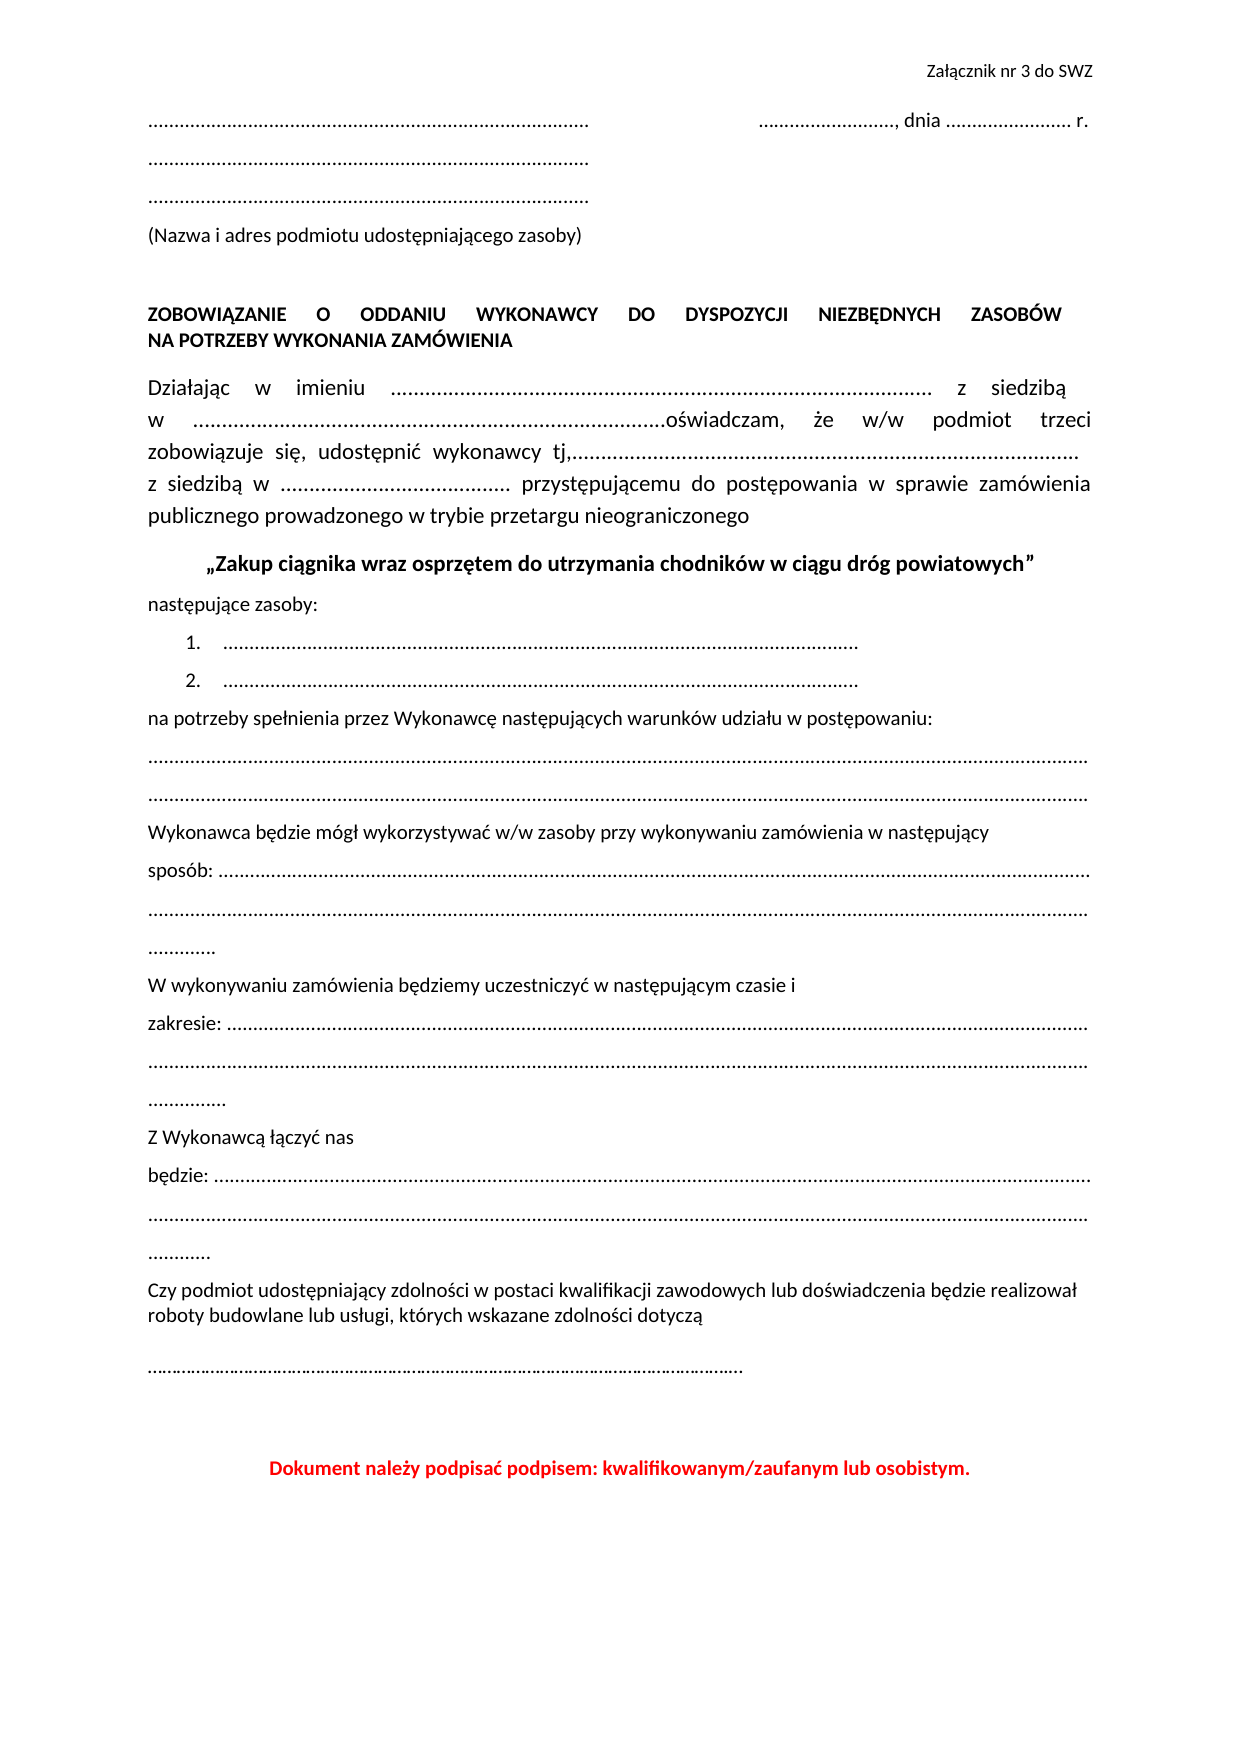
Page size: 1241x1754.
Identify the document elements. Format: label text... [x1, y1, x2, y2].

text Działając w imieniu .............................................................................................. z siedzibą w ..................................................................................oświadczam, że w/w podmiot trzeci zobowiązuje się, udostępnić wykonawcy tj,........................................................................................ z siedzibą w ........................................ przystępującemu do postępowania w sprawie zamówienia publicznego prowadzonego w trybie przetargu nieograniczonego [148, 373, 1093, 529]
text Czy podmiot udostępniający zdolności w postaci kwalifikacji zawodowych lub doświadczenia będzie realizował roboty budowlane lub usługi, których wskazane zdolności dotyczą [148, 1277, 1093, 1328]
text .................................................................................... …......................., dnia ........................ r. [148, 107, 1093, 133]
text ...................................................................................................................................................................................................................................................................................................................................................................... [148, 743, 1093, 807]
text W wykonywaniu zamówienia będziemy uczestniczyć w następującym czasie i zakresie: ...................................................................................................................................................................................................................................................................................................................................................................... [148, 972, 1093, 1112]
list ......................................................................................................................... [185, 667, 1093, 692]
text Wykonawca będzie mógł wykorzystywać w/w zasoby przy wykonywaniu zamówienia w następujący sposób: ...................................................................................................................................................................................................................................................................................................................................................................... [148, 819, 1093, 959]
text na potrzeby spełnienia przez Wykonawcę następujących warunków udziału w postępowaniu: [148, 705, 1093, 731]
text .................................................................................... [148, 184, 1093, 209]
text ZOBOWIĄZANIE O ODDANIU WYKONAWCY DO DYSPOZYCJI NIEZBĘDNYCH ZASOBÓW NA POTRZEBY WYKONANIA ZAMÓWIENIA [148, 301, 1093, 352]
text Dokument należy podpisać podpisem: kwalifikowanym/zaufanym lub osobistym. [148, 1455, 1093, 1480]
text (Nazwa i adres podmiotu udostępniającego zasoby) [148, 222, 1093, 247]
list ......................................................................................................................... [185, 629, 1093, 654]
text ………………………………………………………………………………………………………….… [148, 1353, 1093, 1379]
text Załącznik nr 3 do SWZ [885, 59, 1093, 82]
text „Zakup ciągnika wraz osprzętem do utrzymania chodników w ciągu dróg powiatowych” [148, 549, 1093, 577]
text Z Wykonawcą łączyć nas będzie: ...................................................................................................................................................................................................................................................................................................................................................................... [148, 1124, 1093, 1264]
text .................................................................................... [148, 146, 1093, 171]
text następujące zasoby: [148, 591, 1093, 616]
